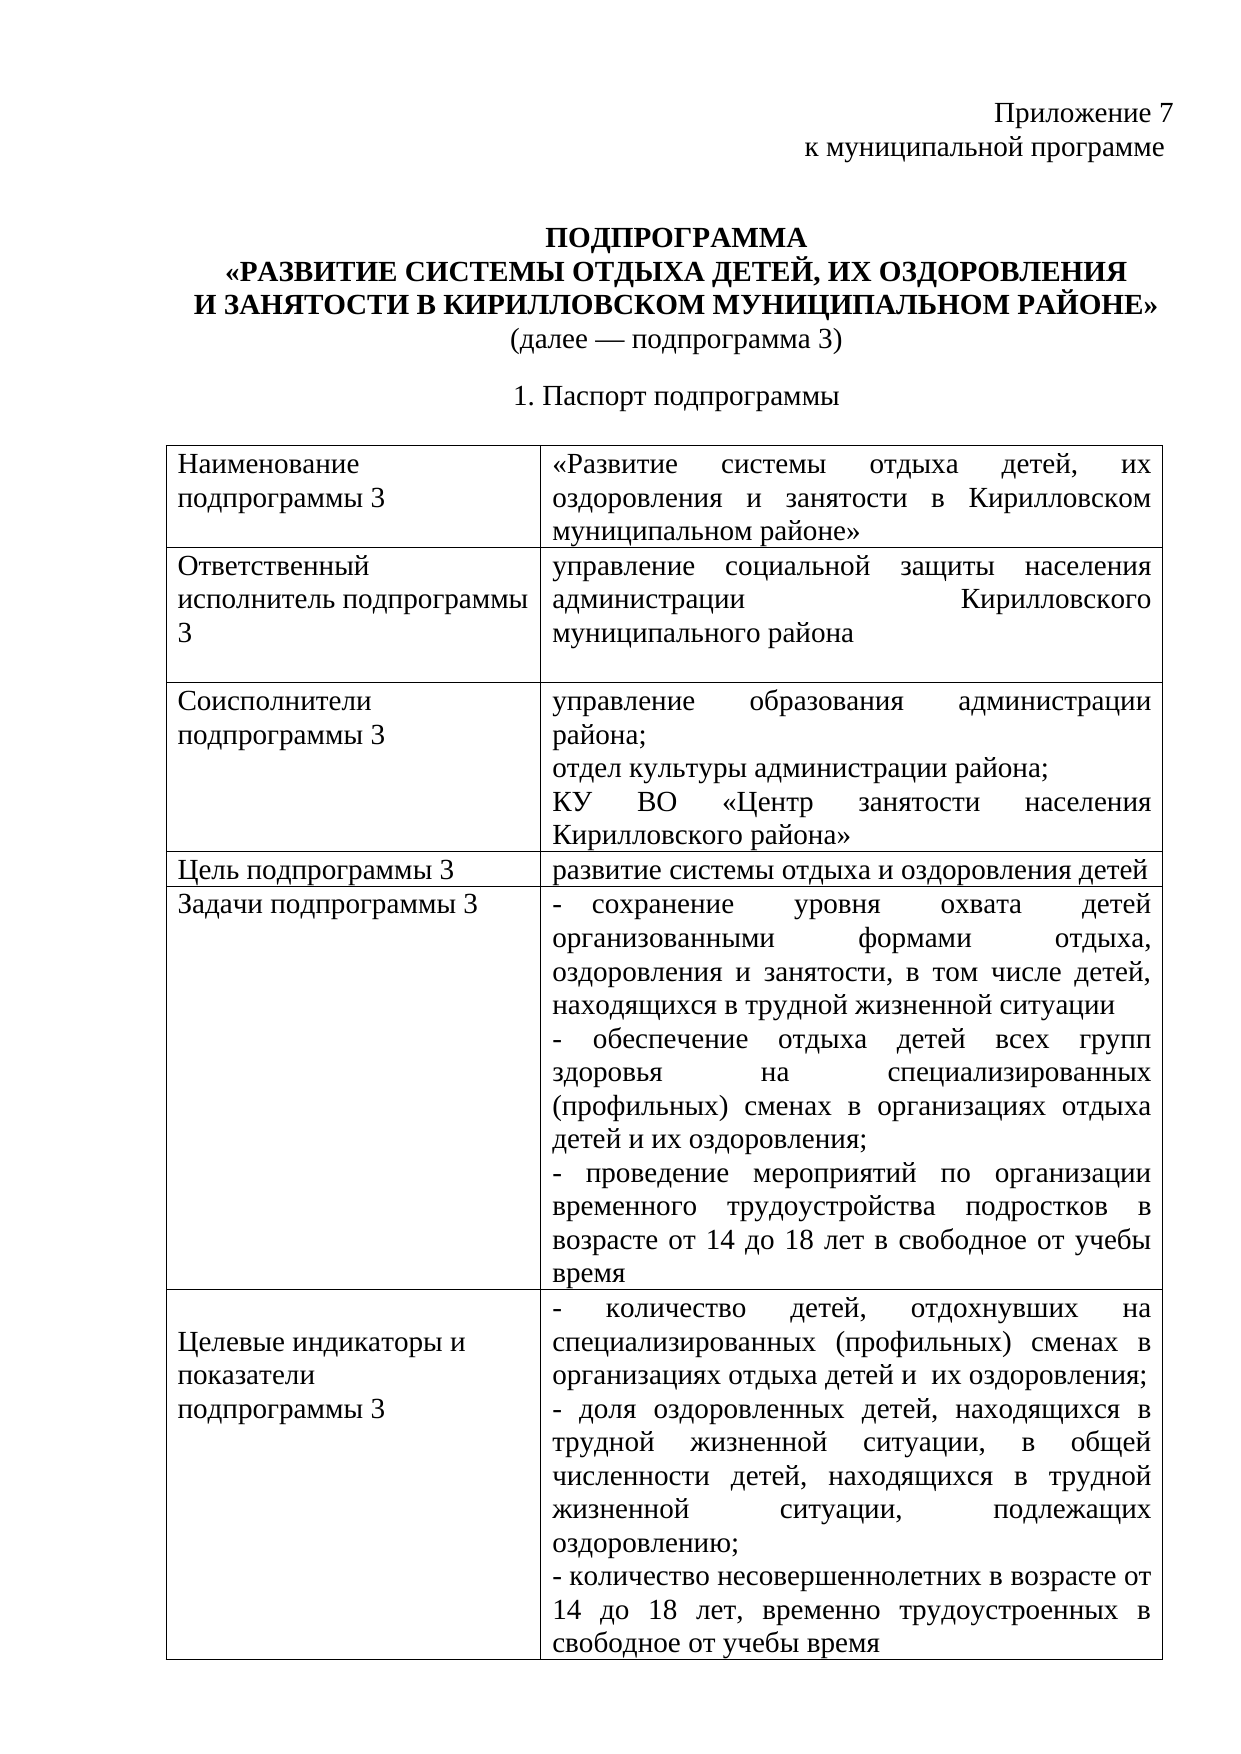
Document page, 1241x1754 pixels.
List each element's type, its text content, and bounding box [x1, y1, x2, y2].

table_cell Цель подпрограммы 3 [167, 852, 540, 886]
table_cell - сохранение уровня охвата детей организованными формами отдыха, оздоровления и занятости, в том числе детей, находящихся в трудной жизненной ситуации - обеспечение отдыха детей всех групп здоровья на специализированных (профильных) сменах в организациях отдыха детей и их оздоровления; - проведение мероприятий по организации временного трудоустройства подростков в возрасте от 14 до 18 лет в свободное от учебы время [541, 887, 1162, 1289]
table_cell управление социальной защиты населения администрации Кирилловского муниципального района [541, 548, 1162, 682]
table_cell Соисполнители подпрограммы 3 [167, 683, 540, 851]
text И ЗАНЯТОСТИ В КИРИЛЛОВСКОМ МУНИЦИПАЛЬНОМ РАЙОНЕ» [177, 287, 1175, 321]
text Приложение 7 [177, 95, 1175, 129]
text 1. Паспорт подпрограммы [177, 378, 1175, 412]
text «РАЗВИТИЕ СИСТЕМЫ ОТДЫХА ДЕТЕЙ, ИХ ОЗДОРОВЛЕНИЯ [177, 254, 1175, 287]
table_cell развитие системы отдыха и оздоровления детей [541, 852, 1162, 886]
table_cell Задачи подпрограммы 3 [167, 887, 540, 1289]
text ПОДПРОГРАММА [177, 220, 1175, 254]
text (далее — подпрограмма 3) [177, 321, 1175, 354]
table_cell - количество детей, отдохнувших на специализированных (профильных) сменах в организациях отдыха детей и их оздоровления; - доля оздоровленных детей, находящихся в трудной жизненной ситуации, в общей численности детей, находящихся в трудной жизненной ситуации, подлежащих оздоровлению; - количество несовершеннолетних в возрасте от 14 до 18 лет, временно трудоустроенных в свободное от учебы время [541, 1290, 1162, 1659]
table_cell Ответственный исполнитель подпрограммы 3 [167, 548, 540, 682]
table_cell управление образования администрации района; отдел культуры администрации района; КУ ВО «Центр занятости населения Кирилловского района» [541, 683, 1162, 851]
text к муниципальной программе [177, 129, 1175, 162]
table_cell Целевые индикаторы и показатели подпрограммы 3 [167, 1290, 540, 1659]
table_header Наименование подпрограммы 3 [167, 446, 540, 547]
table_header «Развитие системы отдыха детей, их оздоровления и занятости в Кирилловском муниципальном районе» [541, 446, 1162, 547]
